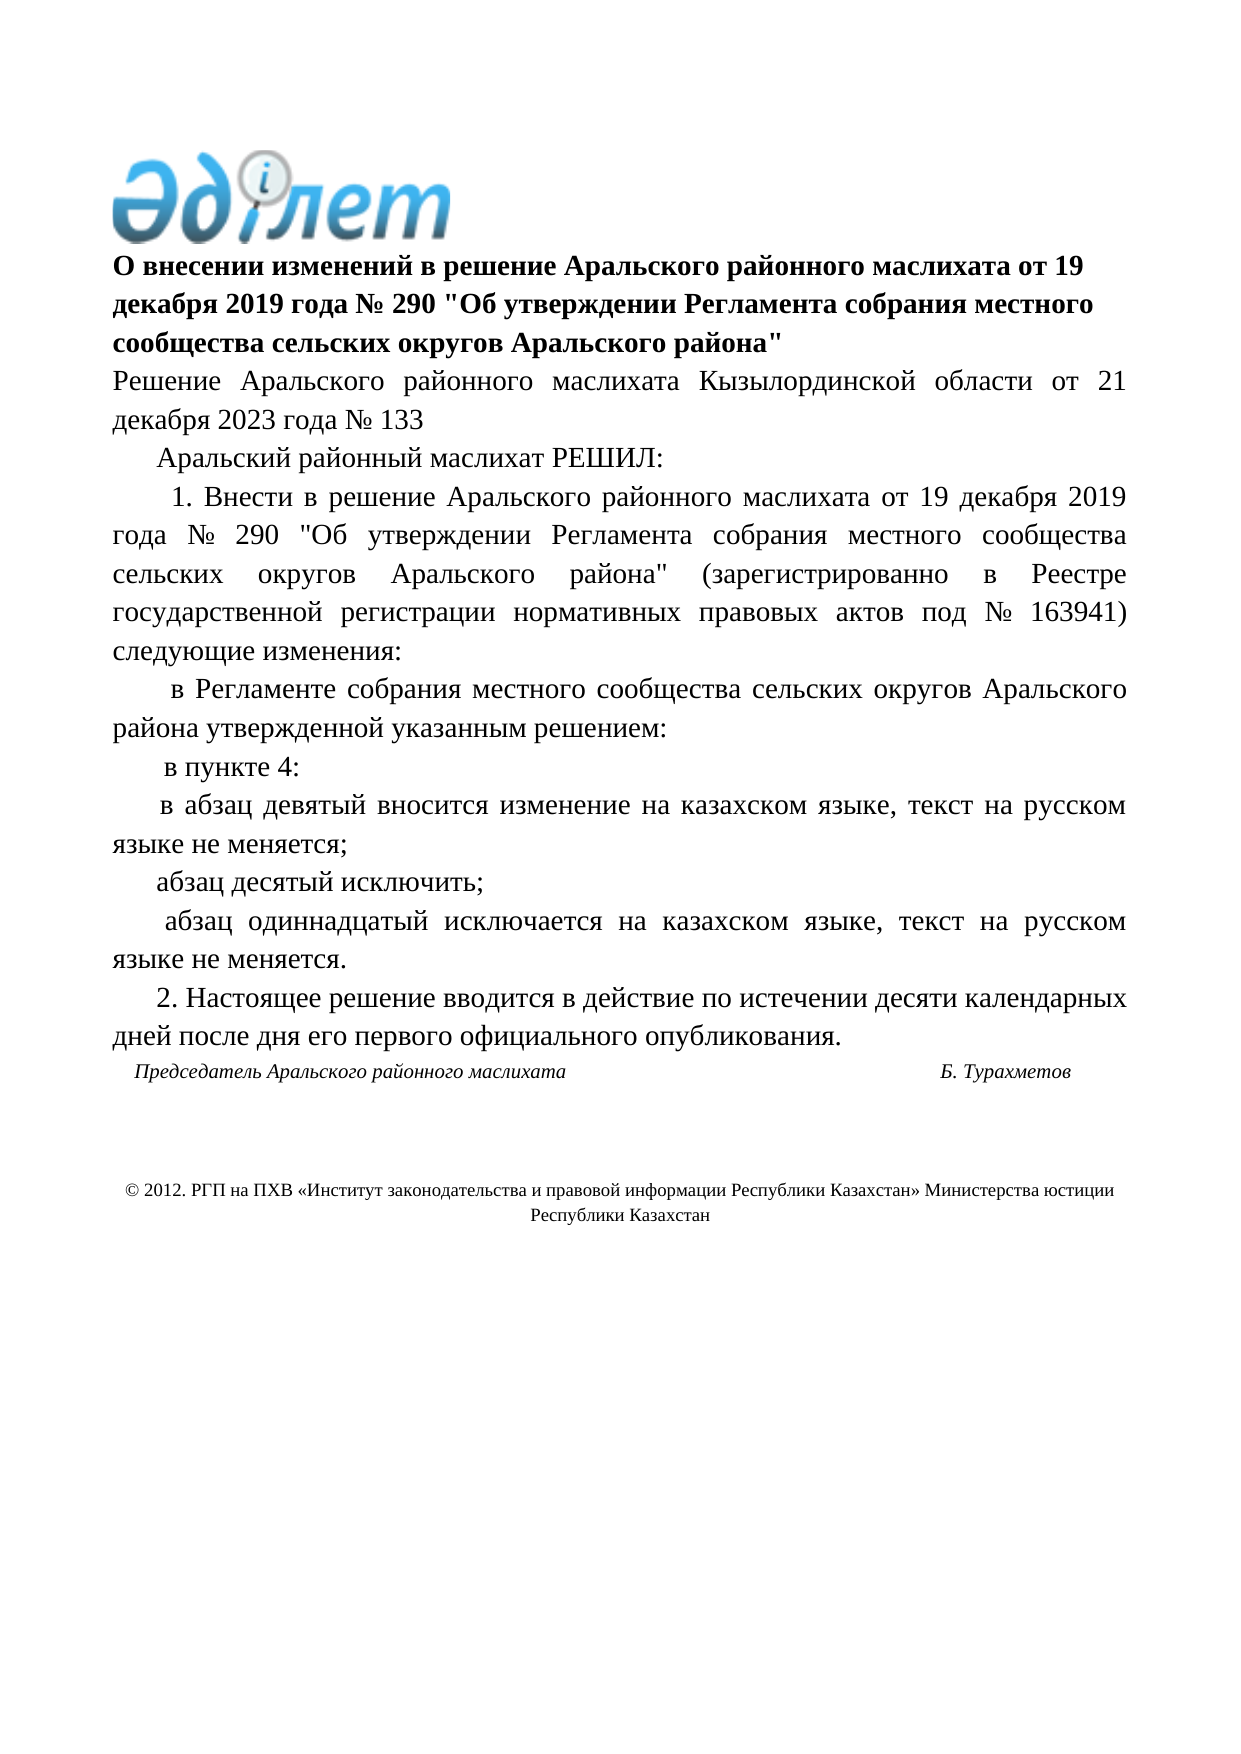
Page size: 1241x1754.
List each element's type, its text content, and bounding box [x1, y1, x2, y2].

text в пункте 4: [112, 749, 1128, 782]
text © 2012. РГП на ПХВ «Институт законодательства и правовой информации Республики Казахстан» Министерства юстиции Республики Казахстан [112, 1179, 1128, 1225]
text О внесении изменений в решение Аральского районного маслихата от 19 декабря 2019 года № 290 "Об утверждении Регламента собрания местного сообщества сельских округов Аральского района" [112, 248, 1128, 358]
text 2. Настоящее решение вводится в действие по истечении десяти календарных дней после дня его первого официального опубликования. [112, 980, 1128, 1052]
picture [112, 150, 451, 244]
text абзац десятый исключить; [112, 864, 1128, 898]
text 1. Внести в решение Аральского районного маслихата от 19 декабря 2019 года № 290 "Об утверждении Регламента собрания местного сообщества сельских округов Аральского района" (зарегистрированно в Реестре государственной регистрации нормативных правовых актов под № 163941) следующие изменения: [112, 479, 1128, 667]
text абзац одиннадцатый исключается на казахском языке, текст на русском языке не меняется. [112, 903, 1128, 975]
text Аральский районный маслихат РЕШИЛ: [112, 440, 1128, 474]
text Решение Аральского районного маслихата Кызылординской области от 21 декабря 2023 года № 133 [112, 363, 1128, 435]
table_header Председатель Аральского районного маслихата [101, 1057, 939, 1088]
table_header Б. Турахметов [939, 1057, 1240, 1088]
text в абзац девятый вносится изменение на казахском языке, текст на русском языке не меняется; [112, 787, 1128, 859]
text в Регламенте собрания местного сообщества сельских округов Аральского района утвержденной указанным решением: [112, 672, 1128, 744]
